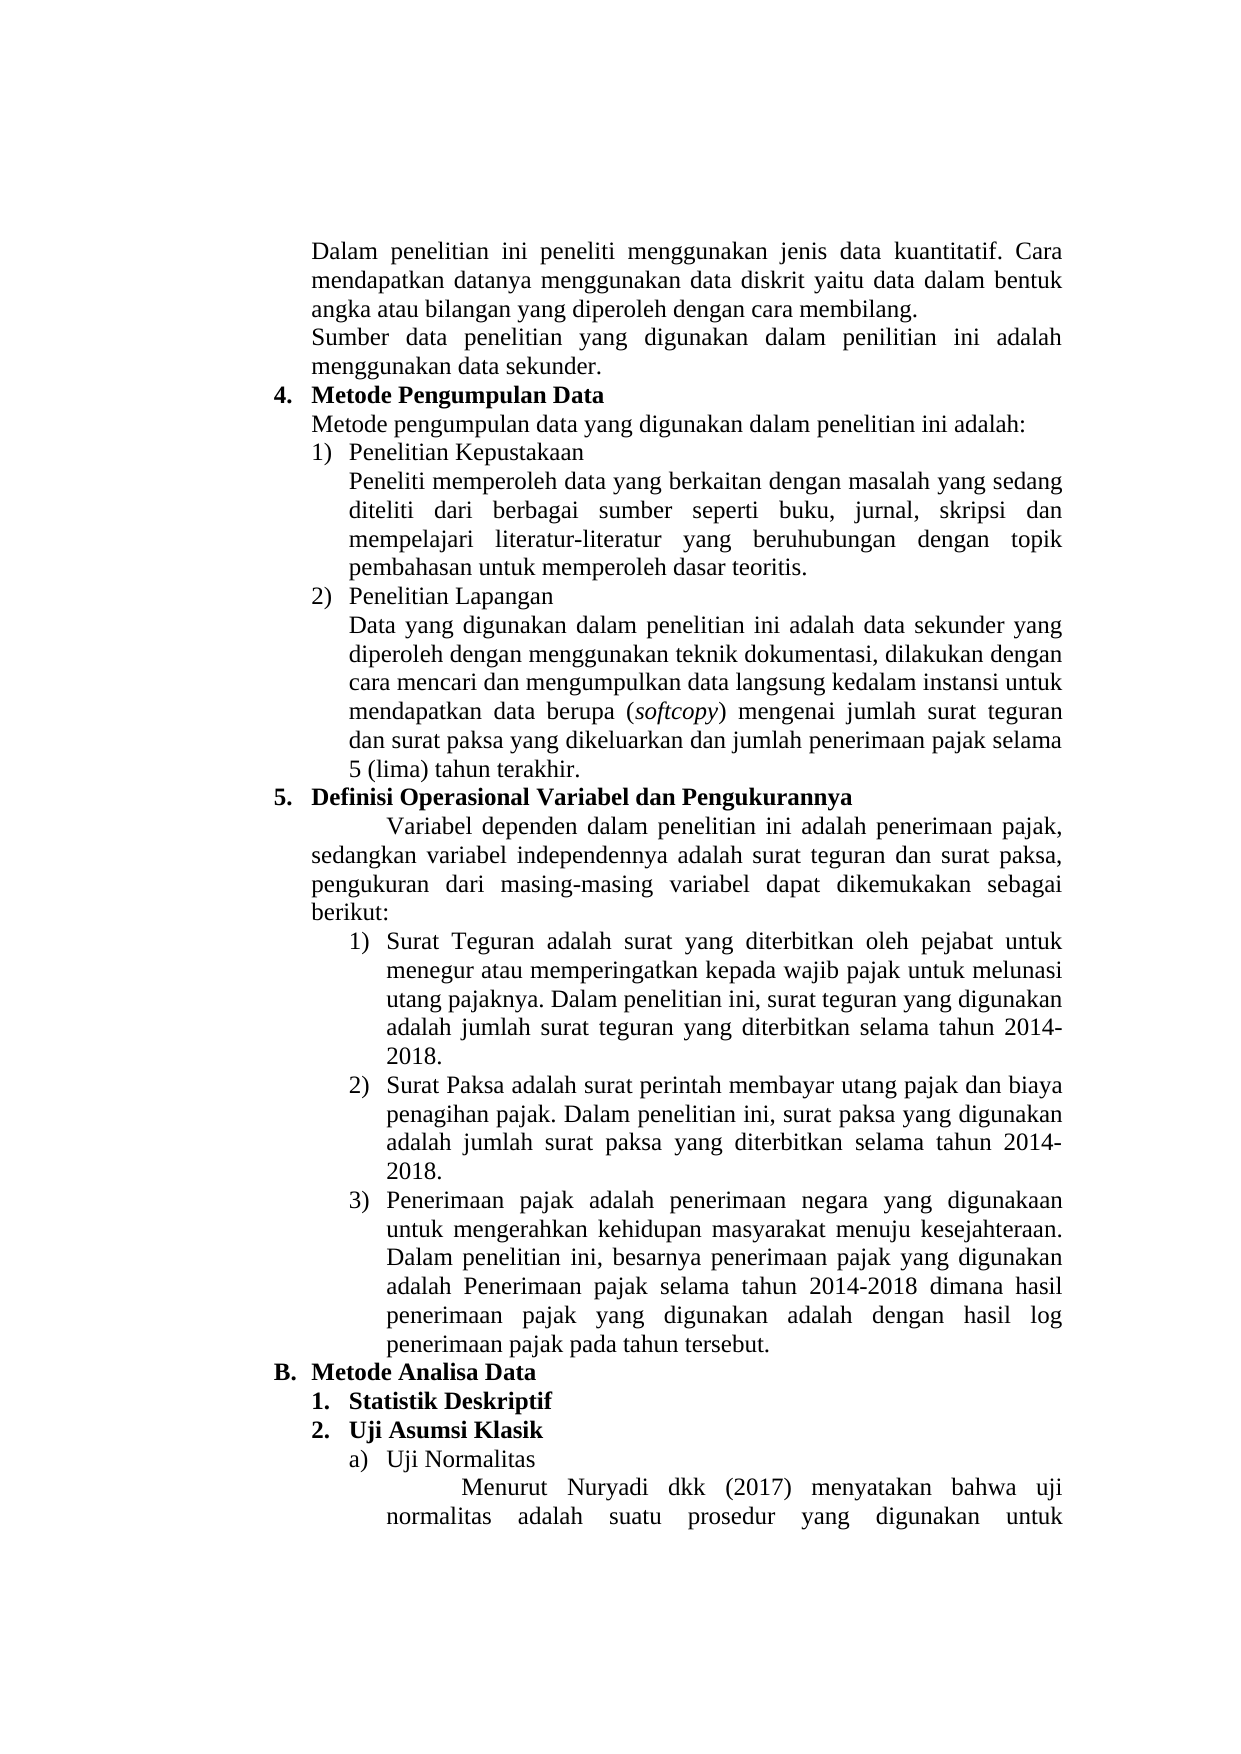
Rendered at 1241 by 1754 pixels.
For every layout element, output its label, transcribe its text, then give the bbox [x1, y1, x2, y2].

list Uji Asumsi Klasik [311, 1415, 1063, 1444]
list Dalam penelitian ini peneliti menggunakan jenis data kuantitatif. Cara mendapatkan datanya menggunakan data diskrit yaitu data dalam bentuk angka atau bilangan yang diperoleh dengan cara membilang. [311, 236, 1063, 322]
list Metode Analisa Data [274, 1357, 1063, 1386]
text Variabel dependen dalam penelitian ini adalah penerimaan pajak, sedangkan variabel independennya adalah surat teguran dan surat paksa, pengukuran dari masing-masing variabel dapat dikemukakan sebagai berikut: [311, 811, 1063, 926]
list Statistik Deskriptif [311, 1386, 1063, 1415]
text Sumber data penelitian yang digunakan dalam penilitian ini adalah menggunakan data sekunder. [311, 322, 1063, 380]
list Peneliti memperoleh data yang berkaitan dengan masalah yang sedang diteliti dari berbagai sumber seperti buku, jurnal, skripsi dan mempelajari literatur-literatur yang beruhubungan dengan topik pembahasan untuk memperoleh dasar teoritis. [349, 466, 1063, 581]
list Penelitian Kepustakaan [311, 437, 1063, 466]
list Surat Paksa adalah surat perintah membayar utang pajak dan biaya penagihan pajak. Dalam penelitian ini, surat paksa yang digunakan adalah jumlah surat paksa yang diterbitkan selama tahun 2014-2018. [349, 1070, 1063, 1185]
list Metode Pengumpulan Data [274, 380, 1063, 409]
list Definisi Operasional Variabel dan Pengukurannya [274, 782, 1063, 811]
list Surat Teguran adalah surat yang diterbitkan oleh pejabat untuk menegur atau memperingatkan kepada wajib pajak untuk melunasi utang pajaknya. Dalam penelitian ini, surat teguran yang digunakan adalah jumlah surat teguran yang diterbitkan selama tahun 2014-2018. [349, 926, 1063, 1070]
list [386, 1472, 1063, 1530]
list Uji Normalitas [349, 1444, 1063, 1472]
list Metode pengumpulan data yang digunakan dalam penelitian ini adalah: [311, 409, 1063, 437]
list Penelitian Lapangan [311, 581, 1063, 610]
list Data yang digunakan dalam penelitian ini adalah data sekunder yang diperoleh dengan menggunakan teknik dokumentasi, dilakukan dengan cara mencari dan mengumpulkan data langsung kedalam instansi untuk mendapatkan data berupa (softcopy) mengenai jumlah surat teguran dan surat paksa yang dikeluarkan dan jumlah penerimaan pajak selama 5 (lima) tahun terakhir. [349, 610, 1063, 782]
list Penerimaan pajak adalah penerimaan negara yang digunakaan untuk mengerahkan kehidupan masyarakat menuju kesejahteraan. Dalam penelitian ini, besarnya penerimaan pajak yang digunakan adalah Penerimaan pajak selama tahun 2014-2018 dimana hasil penerimaan pajak yang digunakan adalah dengan hasil log penerimaan pajak pada tahun tersebut. [349, 1185, 1063, 1357]
